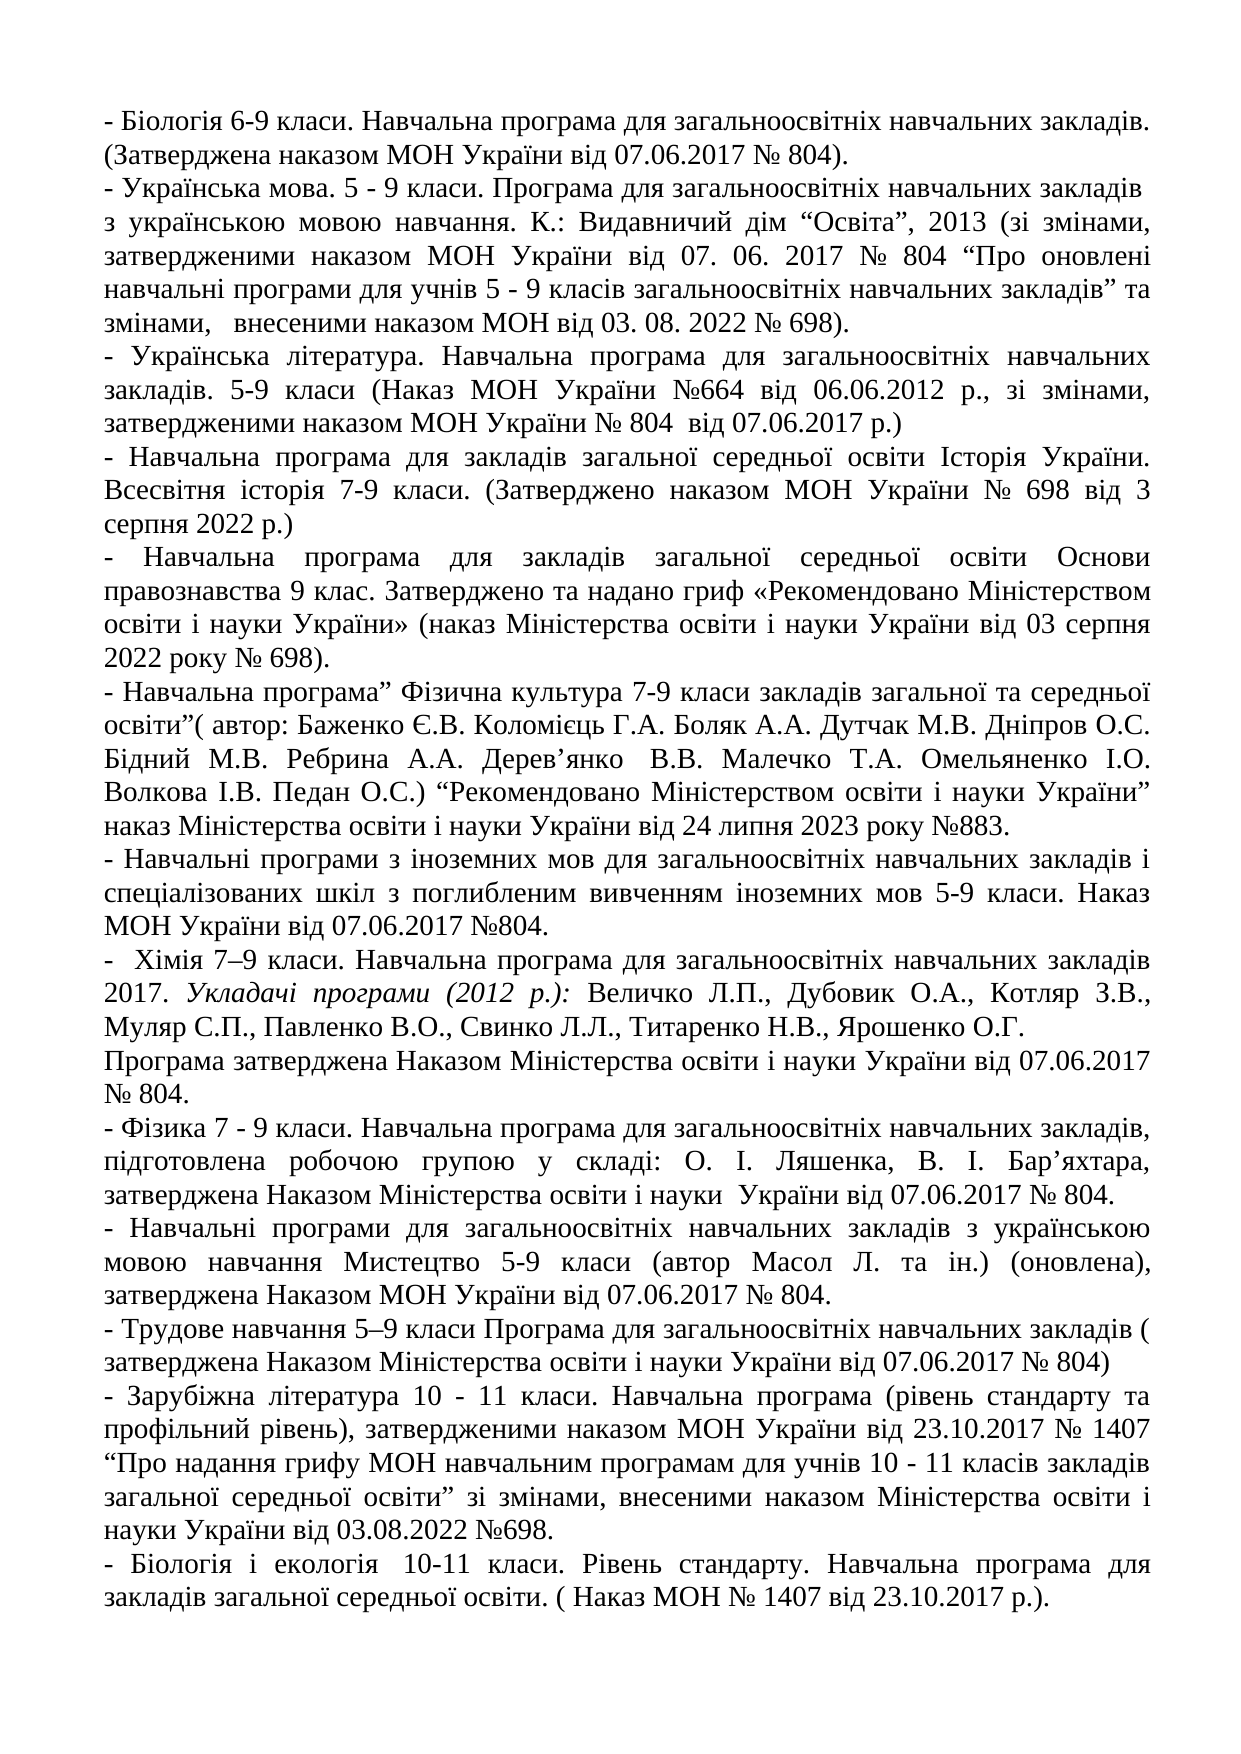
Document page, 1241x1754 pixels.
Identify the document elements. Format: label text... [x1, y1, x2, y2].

text - Українська мова. 5 - 9 класи. Програма для загальноосвітніх навчальних закладів з українською мовою навчання. К.: Видавничий дім “Освіта”, 2013 (зі змінами, затвердженими наказом МОН України від 07. 06. 2017 № 804 “Про оновлені навчальні програми для учнів 5 - 9 класів загальноосвітніх навчальних закладів” та змінами, внесеними наказом МОН від 03. 08. 2022 № 698). [103, 171, 1152, 338]
text - Біологія 6-9 класи. Навчальна програма для загальноосвітніх навчальних закладів. (Затверджена наказом МОН України від 07.06.2017 № 804). [103, 103, 1152, 171]
text - Фізика 7 - 9 класи. Навчальна програма для загальноосвітніх навчальних закладів, підготовлена робочою групою у складі: О. І. Ляшенка, В. І. Бар’яхтара, затверджена Наказом Міністерства освіти і науки України від 07.06.2017 № 804. [103, 1110, 1152, 1210]
text - Навчальні програми для загальноосвітніх навчальних закладів з українською мовою навчання Мистецтво 5-9 класи (автор Масол Л. та ін.) (оновлена), затверджена Наказом МОН України від 07.06.2017 № 804. [103, 1210, 1152, 1311]
text - Хімія 7–9 класи. Навчальна програма для загальноосвітніх навчальних закладів 2017. Укладачі програми (2012 р.): Величко Л.П., Дубовик О.А., Котляр З.В., Муляр С.П., Павленко В.О., Свинко Л.Л., Титаренко Н.В., Ярошенко О.Г. [103, 942, 1152, 1043]
text Програма затверджена Наказом Міністерства освіти і науки України від 07.06.2017 № 804. [103, 1043, 1152, 1110]
text - Навчальна програма” Фізична культура 7-9 класи закладів загальної та середньої освіти”( автор: Баженко Є.В. Коломієць Г.А. Боляк А.А. Дутчак М.В. Дніпров О.С. Бідний М.В. Ребрина А.А. Дерев’янко В.В. Малечко Т.А. Омельяненко І.О. Волкова І.В. Педан О.С.) “Рекомендовано Міністерством освіти і науки України” наказ Міністерства освіти і науки України від 24 липня 2023 року №883. [103, 674, 1152, 841]
text - Трудове навчання 5–9 класи Програма для загальноосвітніх навчальних закладів ( затверджена Наказом Міністерства освіти і науки України від 07.06.2017 № 804) [103, 1311, 1152, 1378]
text - Навчальна програма для закладів загальної середньої освіти Основи правознавства 9 клас. Затверджено та надано гриф «Рекомендовано Міністерством освіти і науки України» (наказ Міністерства освіти і науки України від 03 серпня 2022 року № 698). [103, 539, 1152, 674]
text - Навчальна програма для закладів загальної середньої освіти Історія України. Всесвітня історія 7-9 класи. (Затверджено наказом МОН України № 698 від 3 серпня 2022 р.) [103, 439, 1152, 539]
text - Біологія і екологія 10-11 класи. Рівень стандарту. Навчальна програма для закладів загальної середньої освіти. ( Наказ МОН № 1407 від 23.10.2017 р.). [103, 1546, 1152, 1613]
text - Зарубіжна література 10 - 11 класи. Навчальна програма (рівень стандарту та профільний рівень), затвердженими наказом МОН України від 23.10.2017 № 1407 “Про надання грифу МОН навчальним програмам для учнів 10 - 11 класів закладів загальної середньої освіти” зі змінами, внесеними наказом Міністерства освіти і науки України від 03.08.2022 №698. [103, 1378, 1152, 1546]
text - Навчальні програми з іноземних мов для загальноосвітніх навчальних закладів і спеціалізованих шкіл з поглибленим вивченням іноземних мов 5-9 класи. Наказ МОН України від 07.06.2017 №804. [103, 841, 1152, 942]
text - Українська література. Навчальна програма для загальноосвітніх навчальних закладів. 5-9 класи (Наказ МОН України №664 від 06.06.2012 р., зі змінами, затвердженими наказом МОН України № 804 від 07.06.2017 р.) [103, 338, 1152, 439]
